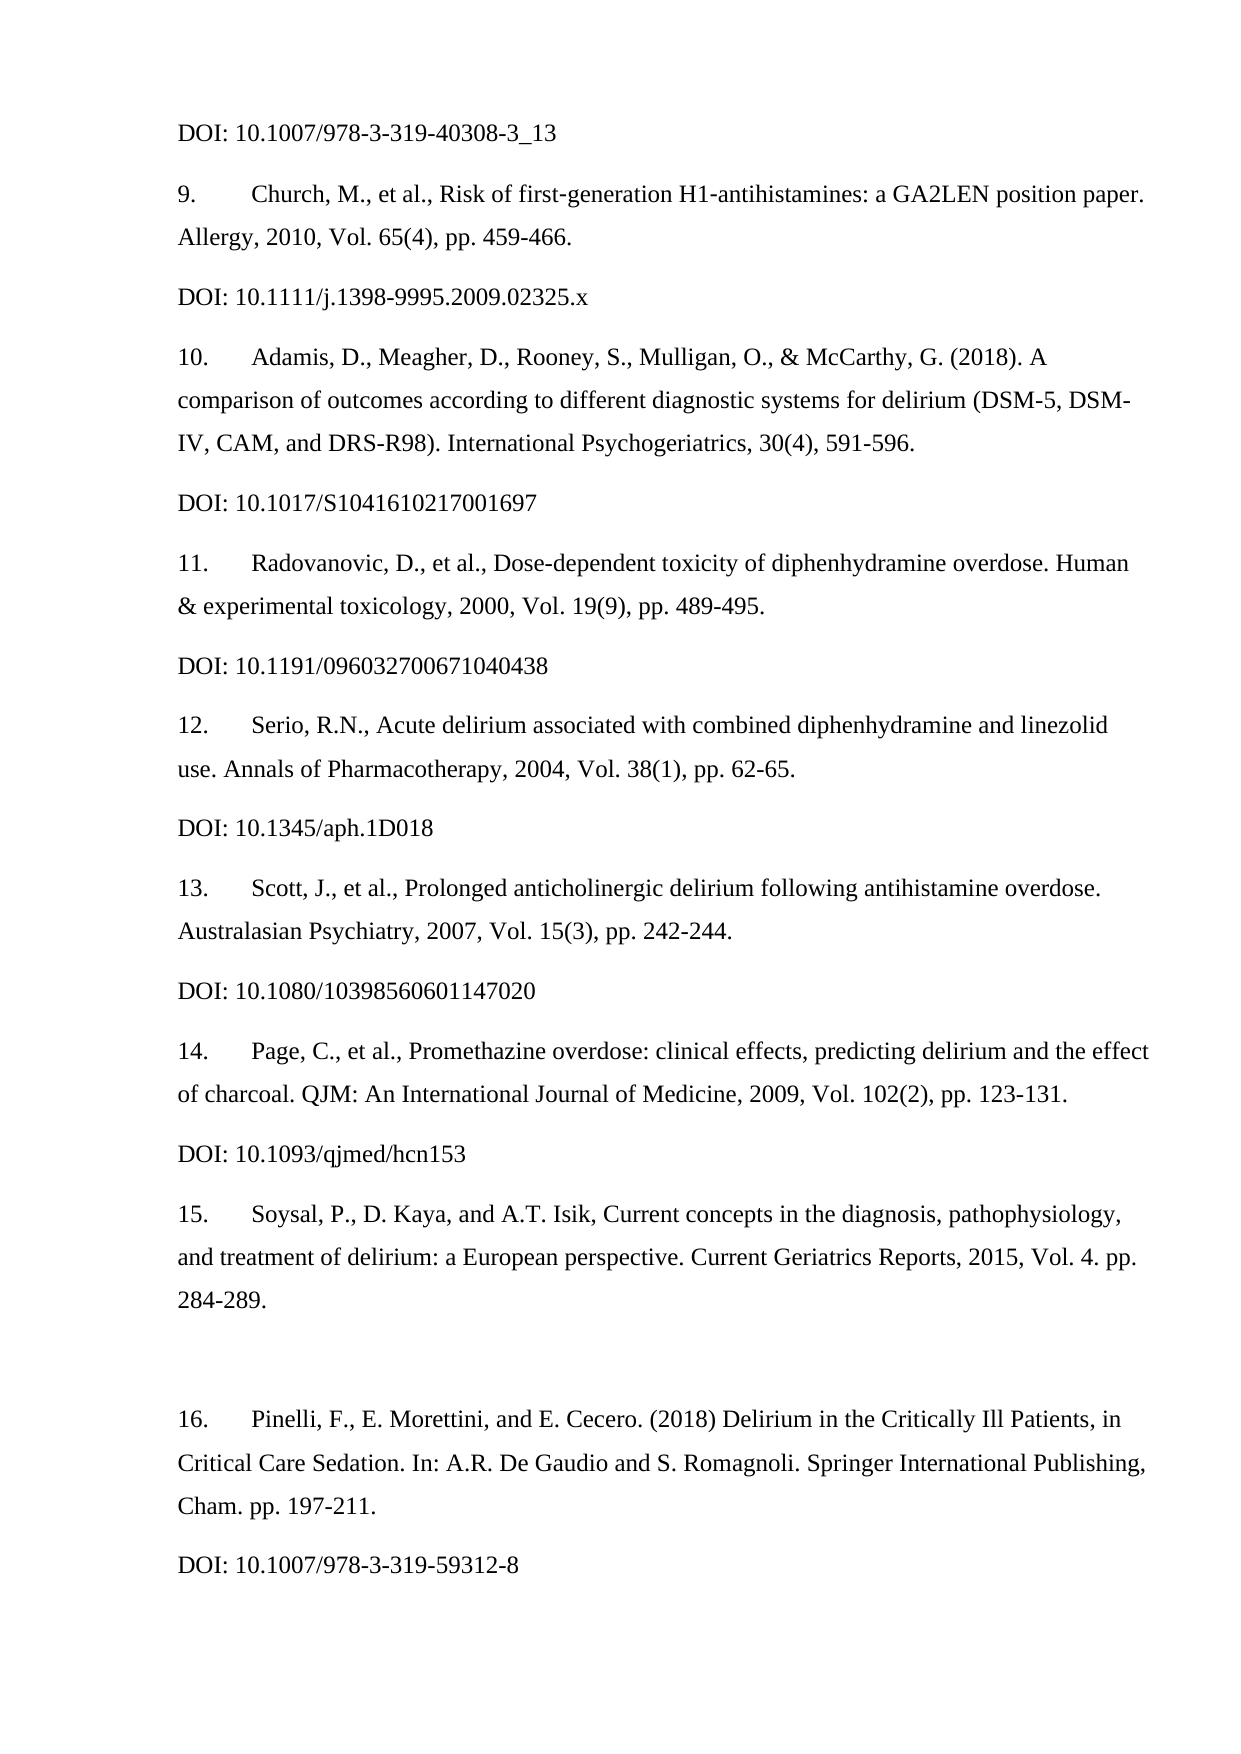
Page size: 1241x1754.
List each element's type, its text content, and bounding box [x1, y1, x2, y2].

text DOI: 10.1111/j.1398-9995.2009.02325.x [177, 282, 1152, 311]
text 12. Serio, R.N., Acute delirium associated with combined diphenhydramine and linezolid use. Annals of Pharmacotherapy, 2004, Vol. 38(1), pp. 62-65. [177, 711, 1152, 782]
text DOI: 10.1080/10398560601147020 [177, 976, 1152, 1005]
text 15. Soysal, P., D. Kaya, and A.T. Isik, Current concepts in the diagnosis, pathophysiology, and treatment of delirium: a European perspective. Current Geriatrics Reports, 2015, Vol. 4. pp. 284-289. [177, 1199, 1152, 1314]
text 10. Adamis, D., Meagher, D., Rooney, S., Mulligan, O., & McCarthy, G. (2018). A comparison of outcomes according to different diagnostic systems for delirium (DSM-5, DSM-IV, CAM, and DRS-R98). International Psychogeriatrics, 30(4), 591-596. [177, 342, 1152, 457]
text DOI: 10.1007/978-3-319-59312-8 [177, 1551, 1152, 1579]
text 13. Scott, J., et al., Prolonged anticholinergic delirium following antihistamine overdose. Australasian Psychiatry, 2007, Vol. 15(3), pp. 242-244. [177, 873, 1152, 945]
text 14. Page, C., et al., Promethazine overdose: clinical effects, predicting delirium and the effect of charcoal. QJM: An International Journal of Medicine, 2009, Vol. 102(2), pp. 123-131. [177, 1036, 1152, 1108]
text 9. Church, M., et al., Risk of first‐generation H1‐antihistamines: a GA2LEN position paper. Allergy, 2010, Vol. 65(4), pp. 459-466. [177, 178, 1152, 251]
text DOI: 10.1093/qjmed/hcn153 [177, 1139, 1152, 1168]
text 11. Radovanovic, D., et al., Dose-dependent toxicity of diphenhydramine overdose. Human & experimental toxicology, 2000, Vol. 19(9), pp. 489-495. [177, 548, 1152, 620]
text 16. Pinelli, F., E. Morettini, and E. Cecero. (2018) Delirium in the Critically Ill Patients, in Critical Care Sedation. In: A.R. De Gaudio and S. Romagnoli. Springer International Publishing, Cham. pp. 197-211. [177, 1404, 1152, 1519]
text DOI: 10.1345/aph.1D018 [177, 813, 1152, 842]
text DOI: 10.1007/978-3-319-40308-3_13 [177, 118, 1152, 147]
text DOI: 10.1191/096032700671040438 [177, 651, 1152, 679]
text DOI: 10.1017/S1041610217001697 [177, 488, 1152, 517]
